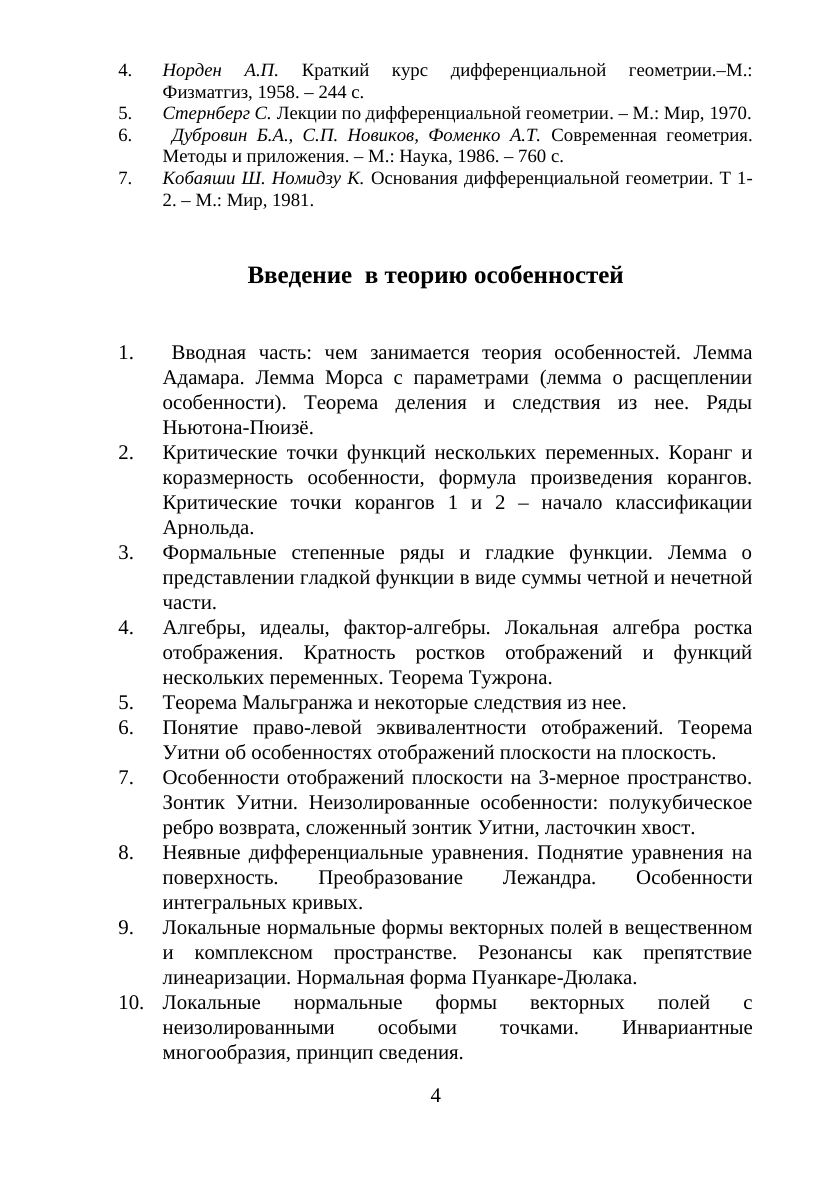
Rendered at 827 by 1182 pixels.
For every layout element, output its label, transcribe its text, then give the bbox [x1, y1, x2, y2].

text 7. Кобаяши Ш. Номидзу К. Основания дифференциальной геометрии. Т 1-2. – М.: Мир, 1981. [118, 167, 753, 210]
text 4. Алгебры, идеалы, фактор-алгебры. Локальная алгебра ростка отображения. Кратность ростков отображений и функций нескольких переменных. Теорема Тужрона. [118, 614, 753, 689]
text 1. Вводная часть: чем занимается теория особенностей. Лемма Адамара. Лемма Морса с параметрами (лемма о расщеплении особенности). Теорема деления и следствия из нее. Ряды Ньютона-Пюизё. [118, 339, 753, 439]
text 8. Неявные дифференциальные уравнения. Поднятие уравнения на поверхность. Преобразование Лежандра. Особенности интегральных кривых. [118, 839, 753, 914]
text 2. Критические точки функций нескольких переменных. Коранг и коразмерность особенности, формула произведения корангов. Критические точки корангов 1 и 2 – начало классификации Арнольда. [118, 439, 753, 539]
text 9. Локальные нормальные формы векторных полей в вещественном и комплексном пространстве. Резонансы как препятствие линеаризации. Нормальная форма Пуанкаре-Дюлака. [118, 914, 753, 989]
text 3. Формальные степенные ряды и гладкие функции. Лемма о представлении гладкой функции в виде суммы четной и нечетной части. [118, 539, 753, 614]
text 5. Теорема Мальгранжа и некоторые следствия из нее. [118, 689, 753, 714]
text Введение в теорию особенностей [118, 260, 753, 289]
text 10. Локальные нормальные формы векторных полей с неизолированными особыми точками. Инвариантные многообразия, принцип сведения. [118, 989, 753, 1064]
text 6. Дубровин Б.А., С.П. Новиков, Фоменко А.Т. Современная геометрия. Методы и приложения. – М.: Наука, 1986. – 760 с. [118, 124, 753, 167]
text 7. Особенности отображений плоскости на 3-мерное пространство. Зонтик Уитни. Неизолированные особенности: полукубическое ребро возврата, сложенный зонтик Уитни, ласточкин хвост. [118, 764, 753, 839]
text 5. Стернберг С. Лекции по дифференциальной геометрии. – М.: Мир, 1970. [118, 102, 753, 124]
text 4. Норден А.П. Краткий курс дифференциальной геометрии.–М.: Физматгиз, 1958. – 244 с. [118, 59, 753, 102]
text 6. Понятие право-левой эквивалентности отображений. Теорема Уитни об особенностях отображений плоскости на плоскость. [118, 714, 753, 764]
